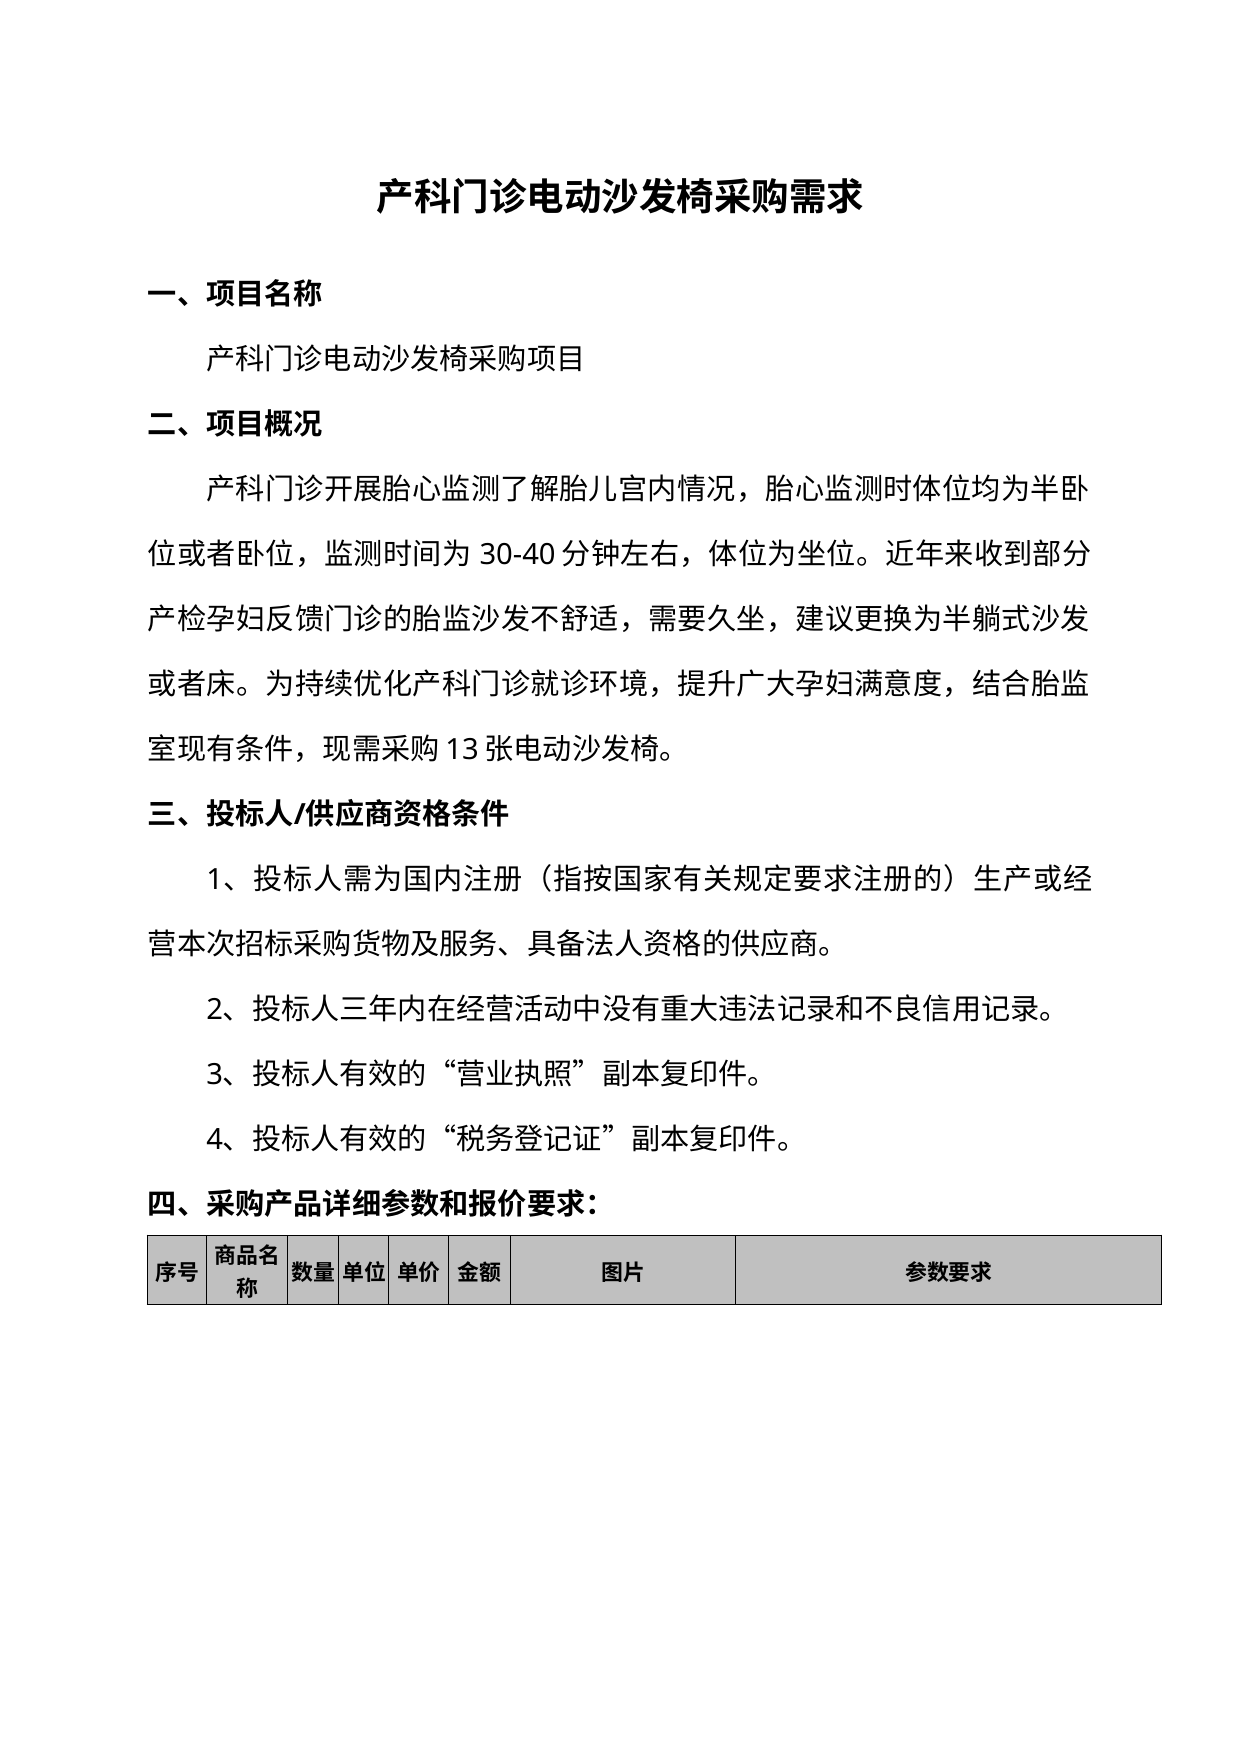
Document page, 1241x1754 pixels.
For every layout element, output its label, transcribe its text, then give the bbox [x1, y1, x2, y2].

text 四、采购产品详细参数和报价要求： [148, 1169, 1093, 1234]
table_header 图片 [511, 1236, 735, 1304]
text 3、投标人有效的“营业执照”副本复印件。 [148, 1039, 1093, 1104]
table_header 单位 [339, 1236, 388, 1304]
text 产科门诊电动沙发椅采购需求 [148, 162, 1093, 227]
table_header 数量 [288, 1236, 338, 1304]
text 4、投标人有效的“税务登记证”副本复印件。 [148, 1104, 1093, 1169]
table_header 商品名称 [207, 1236, 287, 1304]
text 三、投标人/供应商资格条件 [148, 779, 1093, 844]
text 二、项目概况 [148, 389, 1093, 454]
table_header 序号 [148, 1236, 206, 1304]
table_header 金额 [449, 1236, 510, 1304]
table_header 参数要求 [736, 1236, 1161, 1304]
text 1、投标人需为国内注册（指按国家有关规定要求注册的）生产或经营本次招标采购货物及服务、具备法人资格的供应商。 [148, 844, 1093, 974]
text 2、投标人三年内在经营活动中没有重大违法记录和不良信用记录。 [148, 974, 1093, 1039]
text 产科门诊开展胎心监测了解胎儿宫内情况，胎心监测时体位均为半卧位或者卧位，监测时间为 30-40分钟左右，体位为坐位。近年来收到部分产检孕妇反馈门诊的胎监沙发不舒适，需要久坐，建议更换为半躺式沙发或者床。为持续优化产科门诊就诊环境，提升广大孕妇满意度，结合胎监室现有条件，现需采购13张电动沙发椅。 [148, 454, 1093, 779]
text 产科门诊电动沙发椅采购项目 [148, 324, 1093, 389]
text 一、项目名称 [148, 259, 1093, 324]
table_header 单价 [389, 1236, 448, 1304]
